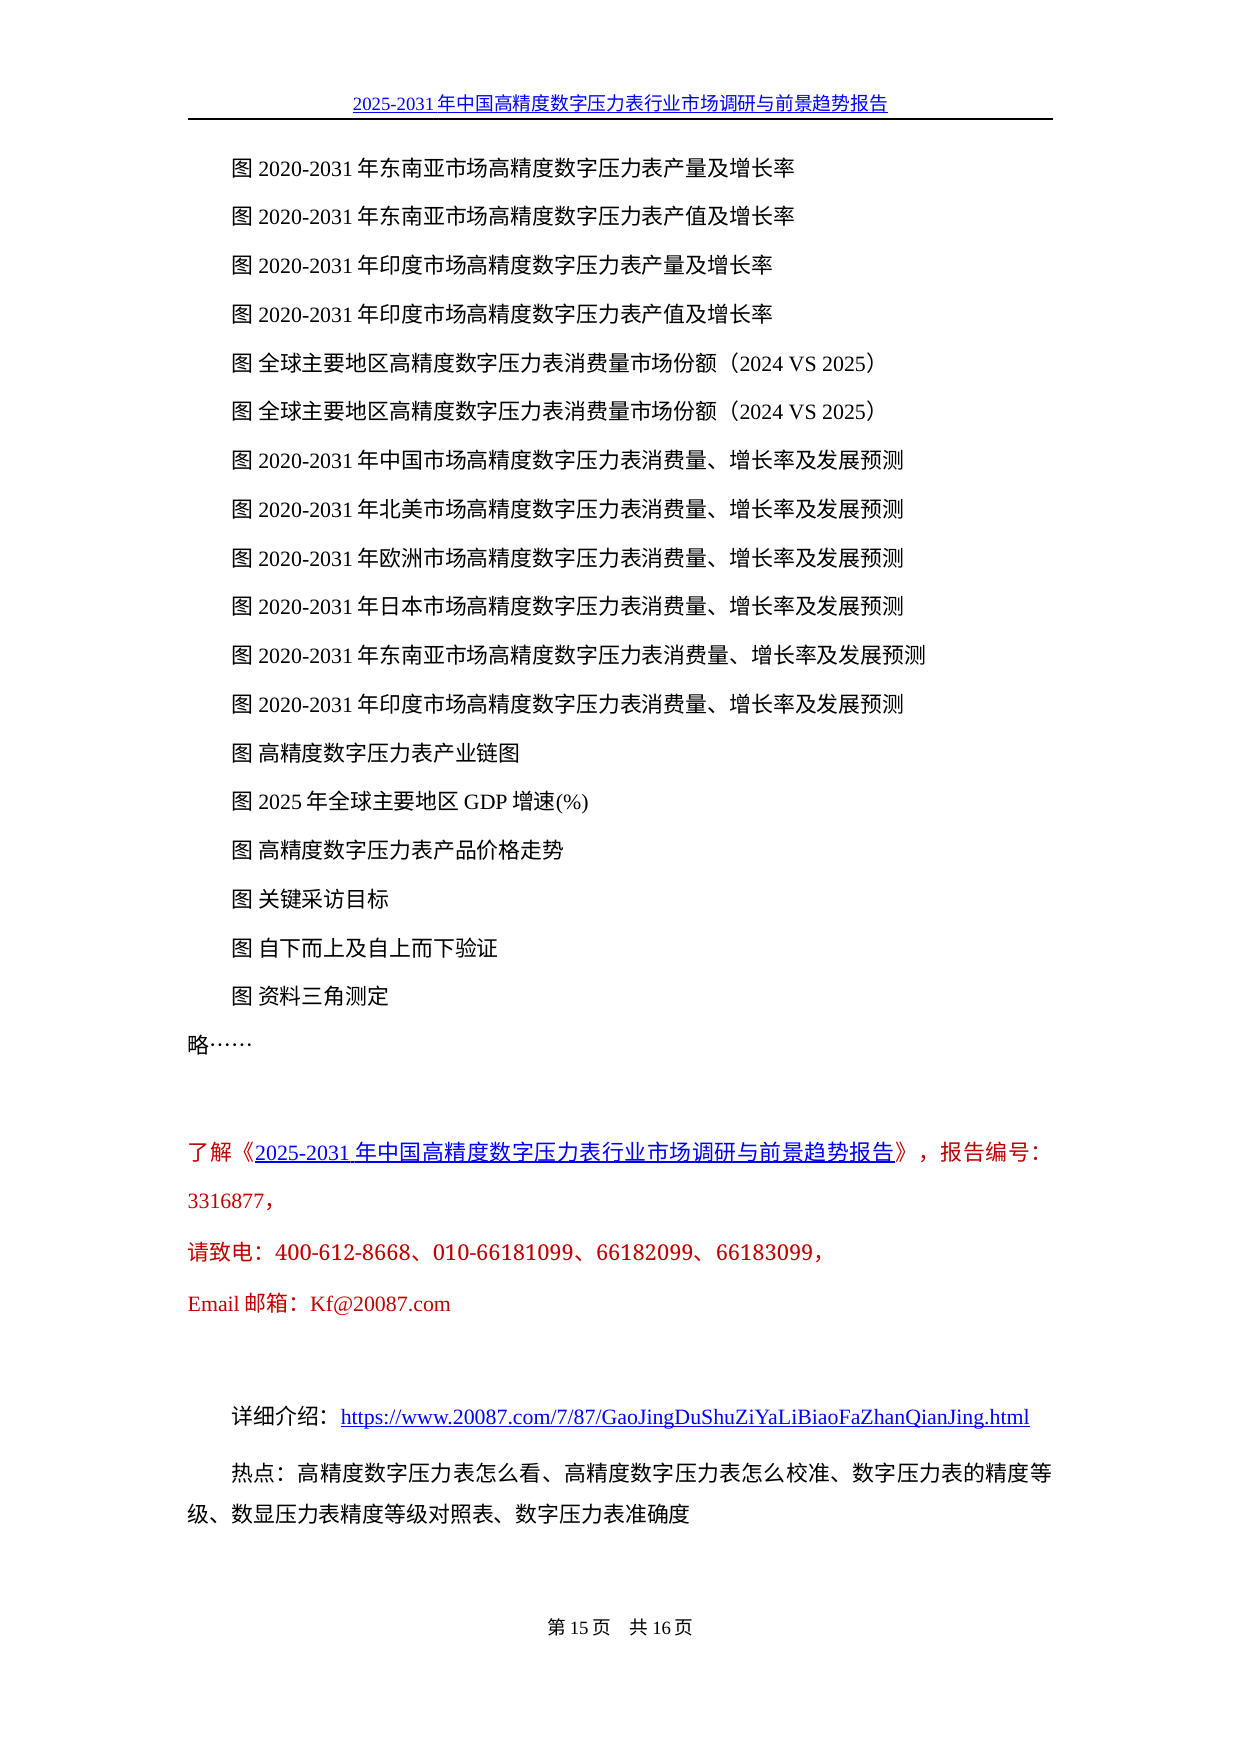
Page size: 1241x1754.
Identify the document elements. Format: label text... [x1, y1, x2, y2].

text 详细介绍：https://www.20087.com/7/87/GaoJingDuShuZiYaLiBiaoFaZhanQianJing.html [187, 1399, 1053, 1431]
text Email邮箱：Kf@20087.com [187, 1286, 1053, 1318]
text 请致电：400-612-8668、010-66181099、66182099、66183099， [187, 1234, 1053, 1267]
text 了解《2025-2031年中国高精度数字压力表行业市场调研与前景趋势报告》，报告编号：3316877， [187, 1134, 1053, 1215]
text 热点：高精度数字压力表怎么看、高精度数字压力表怎么校准、数字压力表的精度等级、数显压力表精度等级对照表、数字压力表准确度 [187, 1456, 1053, 1529]
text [187, 150, 1053, 1060]
